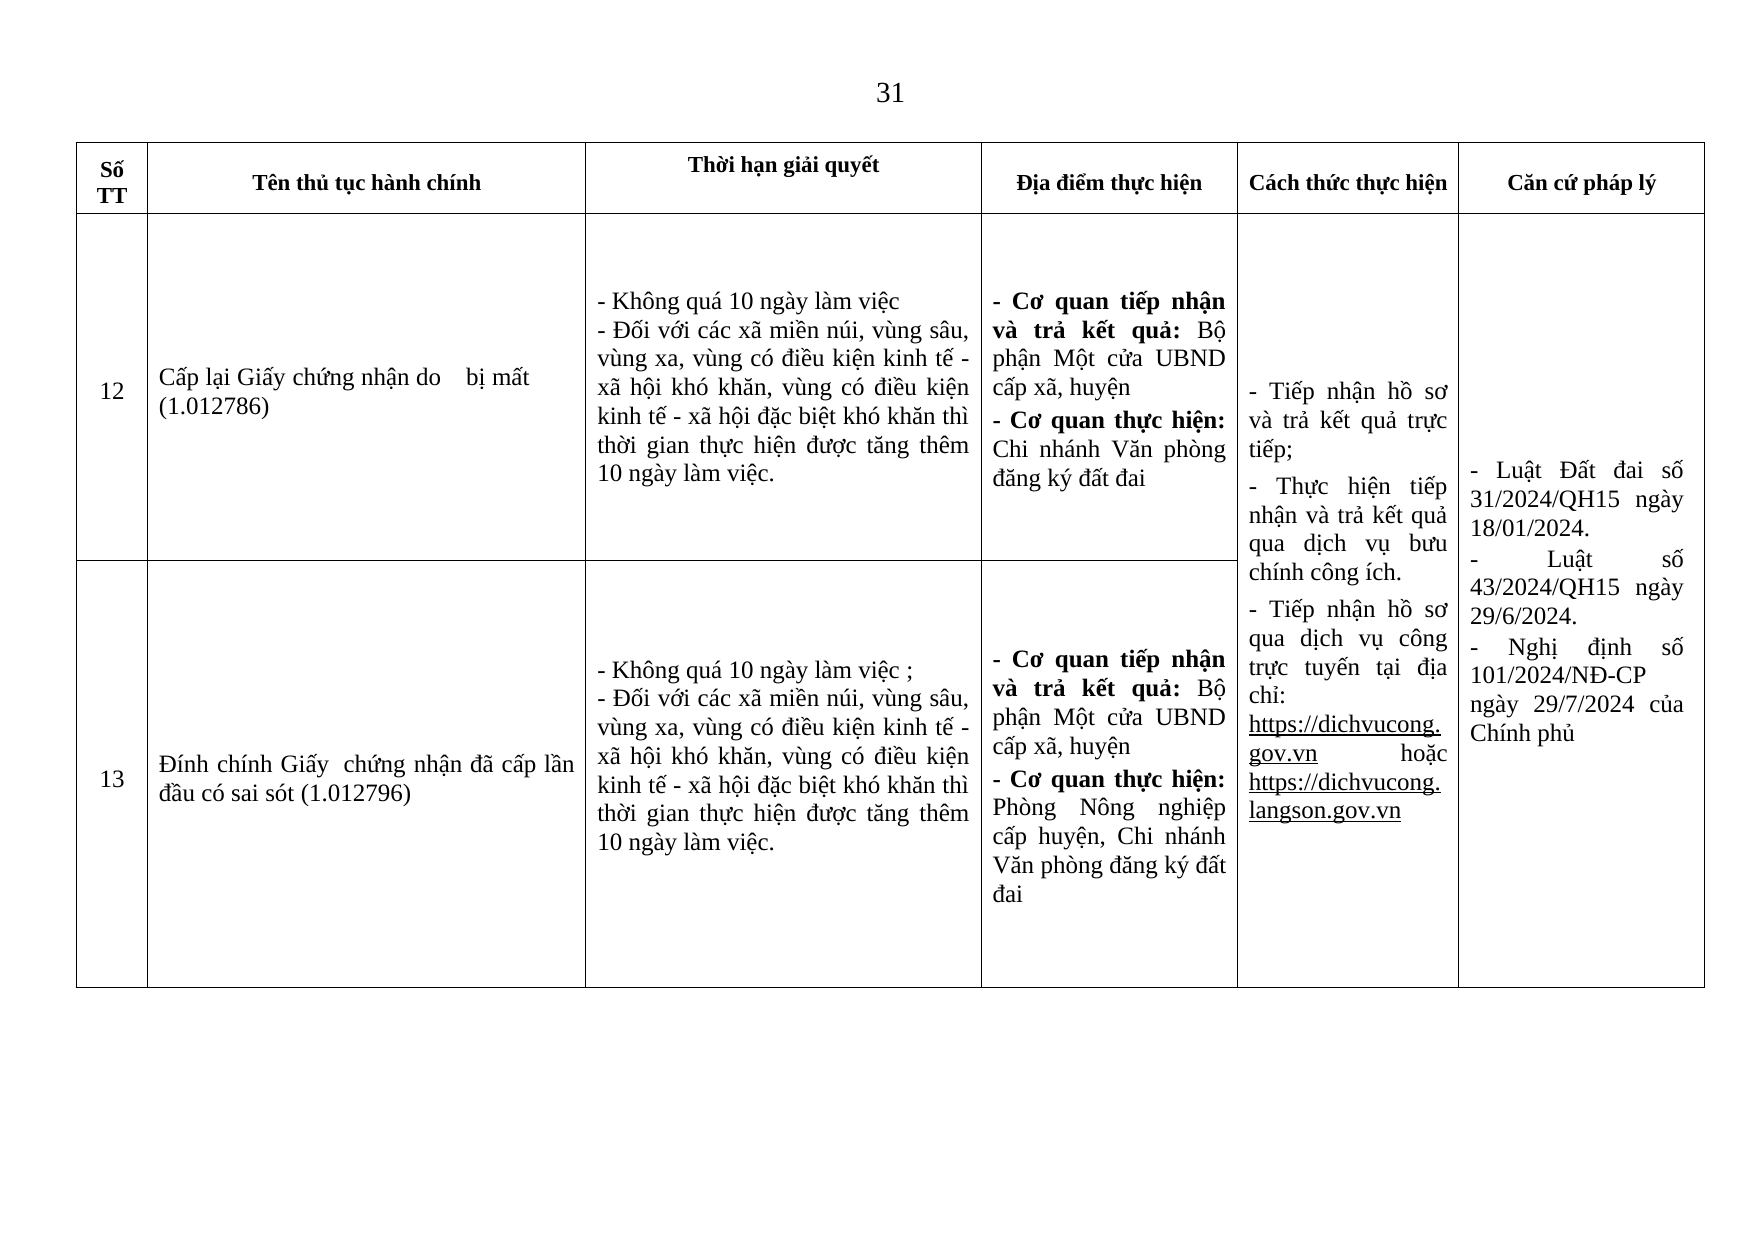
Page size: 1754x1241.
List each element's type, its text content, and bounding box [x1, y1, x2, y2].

table_header Tên thủ tục hành chính [148, 143, 585, 212]
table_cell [1459, 214, 1704, 987]
table_header Địa điểm thực hiện [982, 143, 1237, 212]
table_header Số TT [77, 143, 147, 212]
table_cell 13 [77, 561, 147, 987]
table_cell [1238, 214, 1458, 987]
table_header Cách thức thực hiện [1238, 143, 1458, 212]
table_cell - Cơ quan tiếp nhận và trả kết quả: Bộ phận Một cửa UBND cấp xã, huyện - Cơ quan thực hiện: Chi nhánh Văn phòng đăng ký đất đai [982, 214, 1237, 560]
table_cell Đính chính Giấy chứng nhận đã cấp lần đầu có sai sót (1.012796) [148, 561, 585, 987]
table_header Thời hạn giải quyết [586, 143, 981, 212]
table_cell Cấp lại Giấy chứng nhận do bị mất (1.012786) [148, 214, 585, 560]
table_cell - Cơ quan tiếp nhận và trả kết quả: Bộ phận Một cửa UBND cấp xã, huyện - Cơ quan thực hiện: Phòng Nông nghiệp cấp huyện, Chi nhánh Văn phòng đăng ký đất đai [982, 561, 1237, 987]
table_cell - Không quá 10 ngày làm việc ; - Đối với các xã miền núi, vùng sâu, vùng xa, vùng có điều kiện kinh tế - xã hội khó khăn, vùng có điều kiện kinh tế - xã hội đặc biệt khó khăn thì thời gian thực hiện được tăng thêm 10 ngày làm việc. [586, 561, 981, 987]
table_cell 12 [77, 214, 147, 560]
table_header Căn cứ pháp lý [1459, 143, 1704, 212]
table_cell - Không quá 10 ngày làm việc - Đối với các xã miền núi, vùng sâu, vùng xa, vùng có điều kiện kinh tế - xã hội khó khăn, vùng có điều kiện kinh tế - xã hội đặc biệt khó khăn thì thời gian thực hiện được tăng thêm 10 ngày làm việc. [586, 214, 981, 560]
